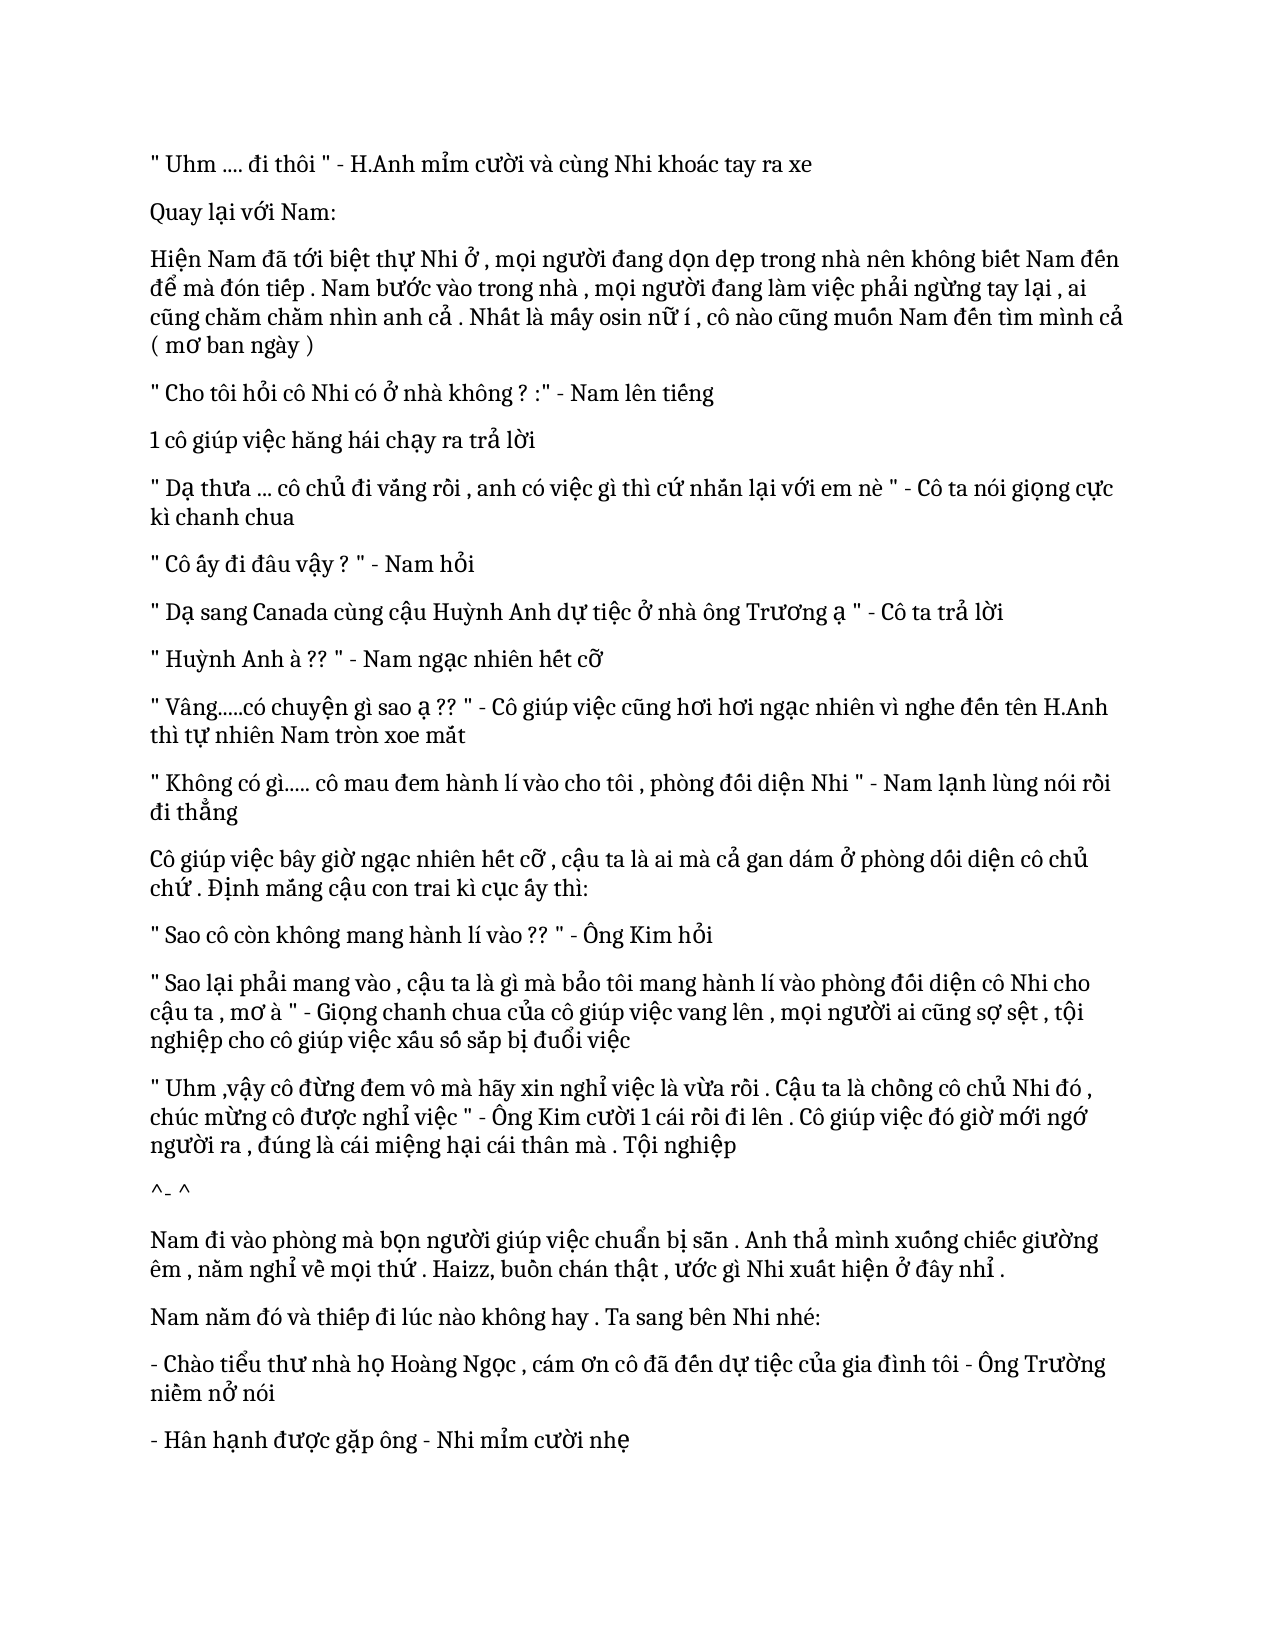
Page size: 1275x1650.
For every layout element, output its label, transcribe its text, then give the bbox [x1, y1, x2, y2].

text " Không có gì..... cô mau đem hành lí vào cho tôi , phòng đối diện Nhi " - Nam lạnh lùng nói rồi đi thẳng [150, 769, 1125, 826]
text " Uhm ,vậy cô đừng đem vô mà hãy xin nghỉ việc là vừa rồi . Cậu ta là chồng cô chủ Nhi đó , chúc mừng cô được nghỉ việc " - Ông Kim cười 1 cái rồi đi lên . Cô giúp việc đó giờ mới ngớ người ra , đúng là cái miệng hại cái thân mà . Tội nghiệp [150, 1074, 1125, 1160]
text - Chào tiểu thư nhà họ Hoàng Ngọc , cám ơn cô đã đến dự tiệc của gia đình tôi - Ông Trường niềm nở nói [150, 1350, 1125, 1407]
text 1 cô giúp việc hăng hái chạy ra trả lời [150, 426, 1125, 455]
text " Sao cô còn không mang hành lí vào ?? " - Ông Kim hỏi [150, 921, 1125, 950]
text Nam đi vào phòng mà bọn người giúp việc chuẩn bị sẵn . Anh thả mình xuống chiếc giường êm , nằm nghỉ về mọi thứ . Haizz, buồn chán thật , ước gì Nhi xuất hiện ở đây nhỉ . [150, 1226, 1125, 1284]
text Quay lại với Nam: [150, 197, 1125, 226]
text " Dạ thưa ... cô chủ đi vắng rồi , anh có việc gì thì cứ nhắn lại với em nè " - Cô ta nói giọng cực kì chanh chua [150, 474, 1125, 531]
text ^- ^ [150, 1179, 1125, 1207]
text Cô giúp việc bây giờ ngạc nhiên hết cỡ , cậu ta là ai mà cả gan dám ở phòng dối diện cô chủ chứ . Định mắng cậu con trai kì cục ấy thì: [150, 845, 1125, 902]
text " Huỳnh Anh à ?? " - Nam ngạc nhiên hết cỡ [150, 645, 1125, 674]
text " Cô ấy đi đâu vậy ? " - Nam hỏi [150, 550, 1125, 579]
text Nam nằm đó và thiếp đi lúc nào không hay . Ta sang bên Nhi nhé: [150, 1302, 1125, 1331]
text " Sao lại phải mang vào , cậu ta là gì mà bảo tôi mang hành lí vào phòng đối diện cô Nhi cho cậu ta , mơ à " - Giọng chanh chua của cô giúp việc vang lên , mọi người ai cũng sợ sệt , tội nghiệp cho cô giúp việc xấu số sắp bị đuổi việc [150, 969, 1125, 1055]
text " Uhm .... đi thôi " - H.Anh mỉm cười và cùng Nhi khoác tay ra xe [150, 150, 1125, 179]
text " Vâng.....có chuyện gì sao ạ ?? " - Cô giúp việc cũng hơi hơi ngạc nhiên vì nghe đến tên H.Anh thì tự nhiên Nam tròn xoe mắt [150, 692, 1125, 750]
text Hiện Nam đã tới biệt thự Nhi ở , mọi người đang dọn dẹp trong nhà nên không biết Nam đến để mà đón tiếp . Nam bước vào trong nhà , mọi người đang làm việc phải ngừng tay lại , ai cũng chằm chằm nhìn anh cả . Nhất là mấy osin nữ í , cô nào cũng muốn Nam đến tìm mình cả ( mơ ban ngày ) [150, 245, 1125, 360]
text - Hân hạnh được gặp ông - Nhi mỉm cười nhẹ [150, 1426, 1125, 1455]
text " Dạ sang Canada cùng cậu Huỳnh Anh dự tiệc ở nhà ông Trương ạ " - Cô ta trả lời [150, 597, 1125, 626]
text " Cho tôi hỏi cô Nhi có ở nhà không ? :" - Nam lên tiếng [150, 379, 1125, 407]
